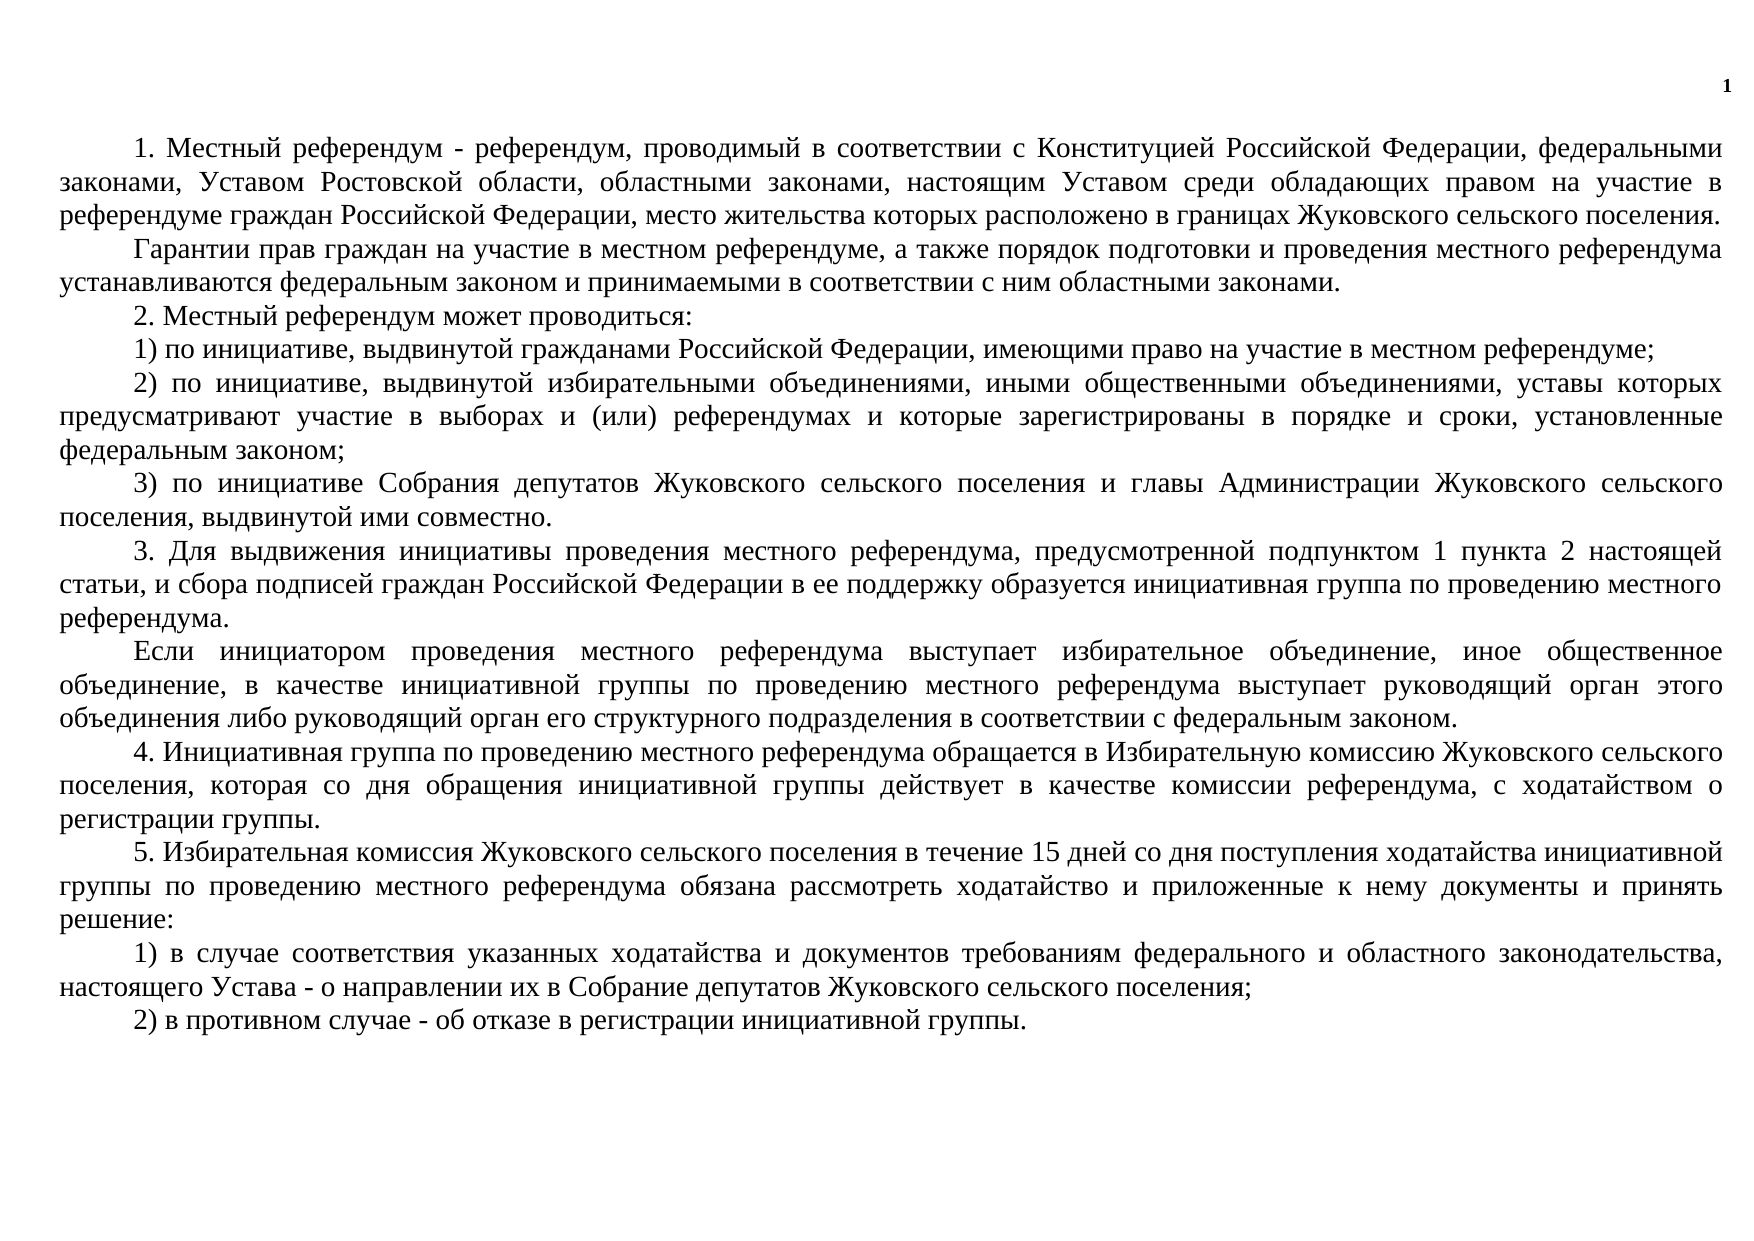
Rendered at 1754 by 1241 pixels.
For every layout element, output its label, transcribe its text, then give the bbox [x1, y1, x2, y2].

text 1) в случае соответствия указанных ходатайства и документов требованиям федерального и областного законодательства, настоящего Устава - о направлении их в Собрание депутатов Жуковского сельского поселения; [59, 935, 1724, 1002]
text Гарантии прав граждан на участие в местном референдуме, а также порядок подготовки и проведения местного референдума устанавливаются федеральным законом и принимаемыми в соответствии с ним областными законами. [59, 231, 1724, 298]
text 2) по инициативе, выдвинутой избирательными объединениями, иными общественными объединениями, уставы которых предусматривают участие в выборах и (или) референдумах и которые зарегистрированы в порядке и сроки, установленные федеральным законом; [59, 365, 1724, 466]
text 3. Для выдвижения инициативы проведения местного референдума, предусмотренной подпунктом 1 пункта 2 настоящей статьи, и сбора подписей граждан Российской Федерации в ее поддержку образуется инициативная группа по проведению местного референдума. [59, 533, 1724, 633]
text 1) по инициативе, выдвинутой гражданами Российской Федерации, имеющими право на участие в местном референдуме; [59, 331, 1724, 365]
text 4. Инициативная группа по проведению местного референдума обращается в Избирательную комиссию Жуковского сельского поселения, которая со дня обращения инициативной группы действует в качестве комиссии референдума, с ходатайством о регистрации группы. [59, 734, 1724, 834]
text 5. Избирательная комиссия Жуковского сельского поселения в течение 15 дней со дня поступления ходатайства инициативной группы по проведению местного референдума обязана рассмотреть ходатайство и приложенные к нему документы и принять решение: [59, 834, 1724, 935]
text Если инициатором проведения местного референдума выступает избирательное объединение, иное общественное объединение, в качестве инициативной группы по проведению местного референдума выступает руководящий орган этого объединения либо руководящий орган его структурного подразделения в соответствии с федеральным законом. [59, 633, 1724, 734]
text 2) в противном случае - об отказе в регистрации инициативной группы. [59, 1002, 1724, 1036]
text 2. Местный референдум может проводиться: [59, 298, 1724, 331]
text 1. Местный референдум - референдум, проводимый в соответствии с Конституцией Российской Федерации, федеральными законами, Уставом Ростовской области, областными законами, настоящим Уставом среди обладающих правом на участие в референдуме граждан Российской Федерации, место жительства которых расположено в границах Жуковского сельского поселения. [59, 130, 1724, 231]
text 3) по инициативе Собрания депутатов Жуковского сельского поселения и главы Администрации Жуковского сельского поселения, выдвинутой ими совместно. [59, 466, 1724, 533]
